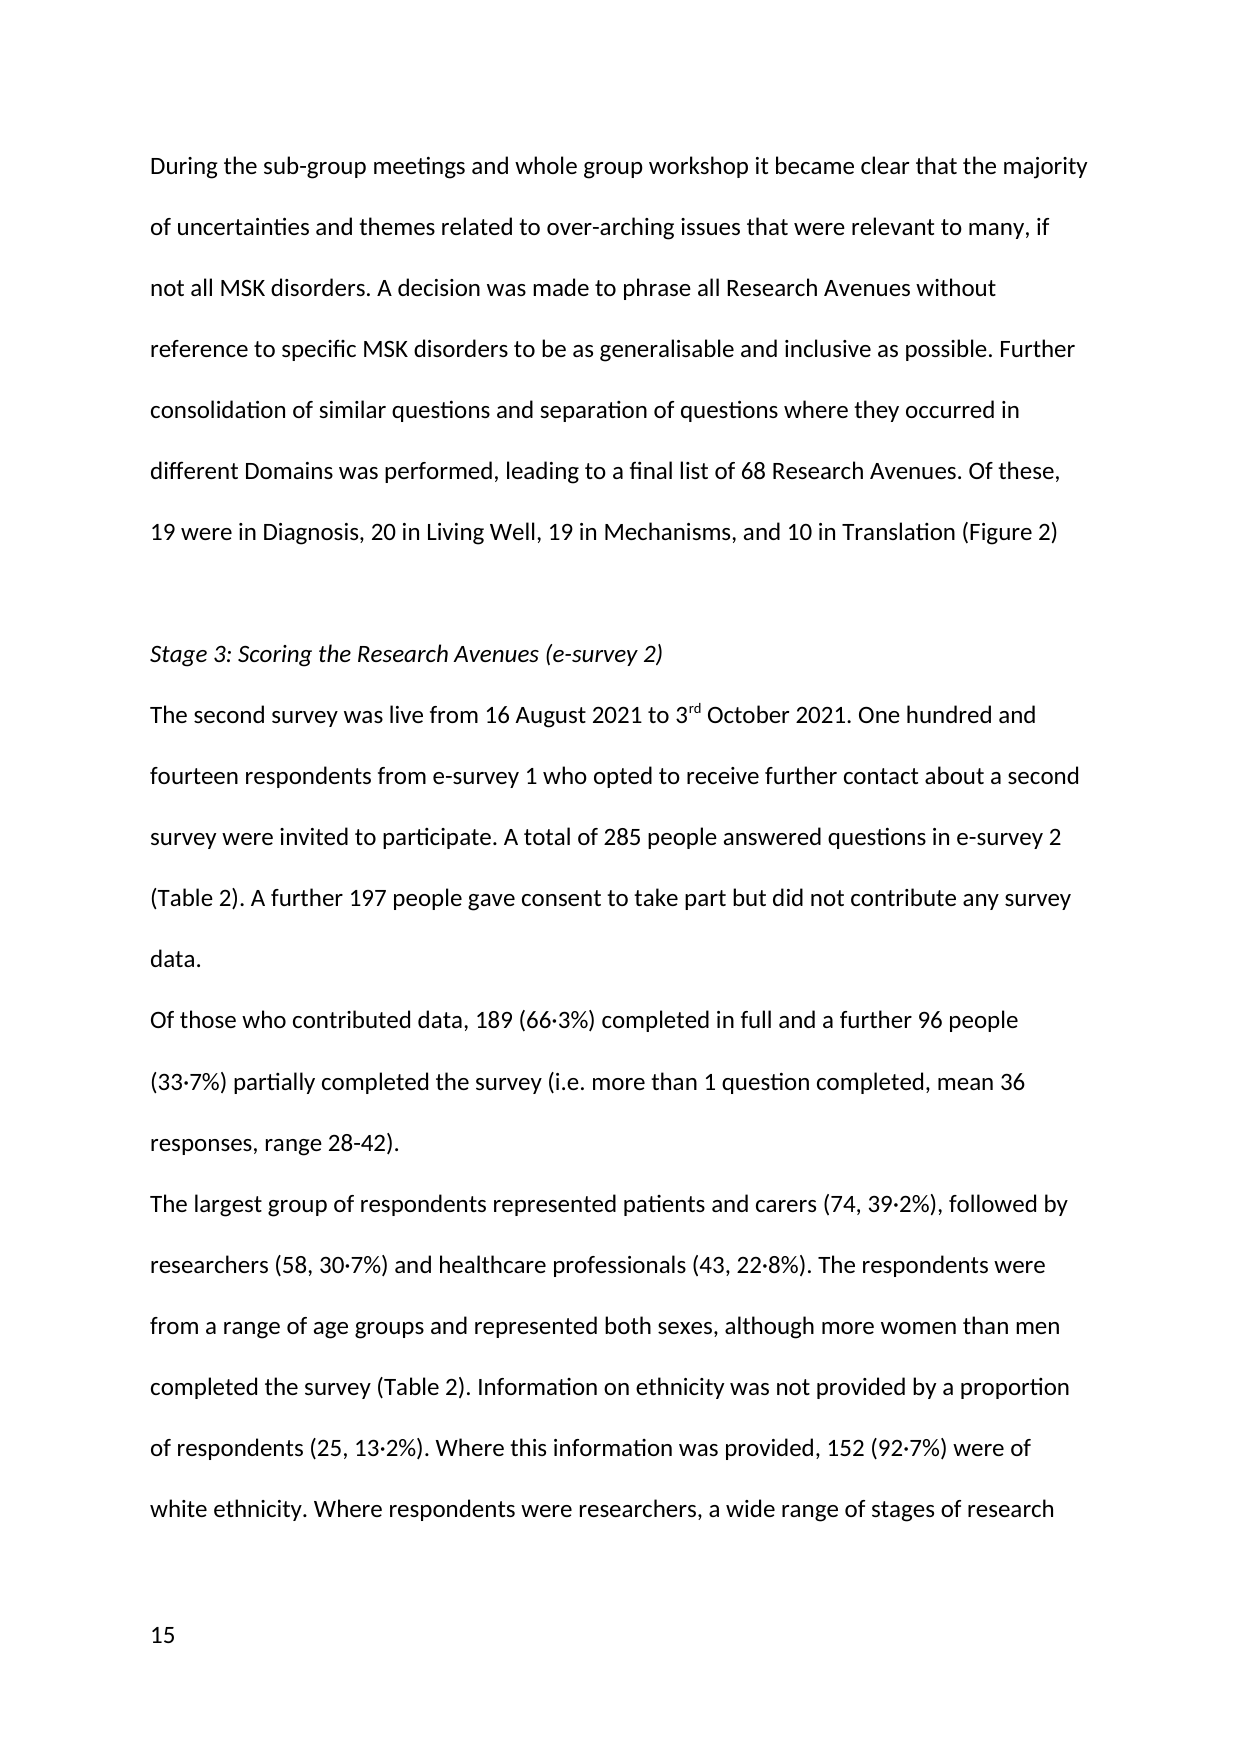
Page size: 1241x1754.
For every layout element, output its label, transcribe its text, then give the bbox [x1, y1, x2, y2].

text The second survey was live from 16 August 2021 to 3rd October 2021. One hundred and fourteen respondents from e-survey 1 who opted to receive further contact about a second survey were invited to participate. A total of 285 people answered questions in e-survey 2 (Table 2). A further 197 people gave consent to take part but did not contribute any survey data. [150, 699, 1090, 974]
text Stage 3: Scoring the Research Avenues (e-survey 2) [150, 638, 1090, 669]
text During the sub-group meetings and whole group workshop it became clear that the majority of uncertainties and themes related to over-arching issues that were relevant to many, if not all MSK disorders. A decision was made to phrase all Research Avenues without reference to specific MSK disorders to be as generalisable and inclusive as possible. Further consolidation of similar questions and separation of questions where they occurred in different Domains was performed, leading to a final list of 68 Research Avenues. Of these, 19 were in Diagnosis, 20 in Living Well, 19 in Mechanisms, and 10 in Translation (Figure 2) [150, 150, 1090, 547]
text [150, 1188, 1090, 1523]
text Of those who contributed data, 189 (66·3%) completed in full and a further 96 people (33·7%) partially completed the survey (i.e. more than 1 question completed, mean 36 responses, range 28-42). [150, 1004, 1090, 1157]
